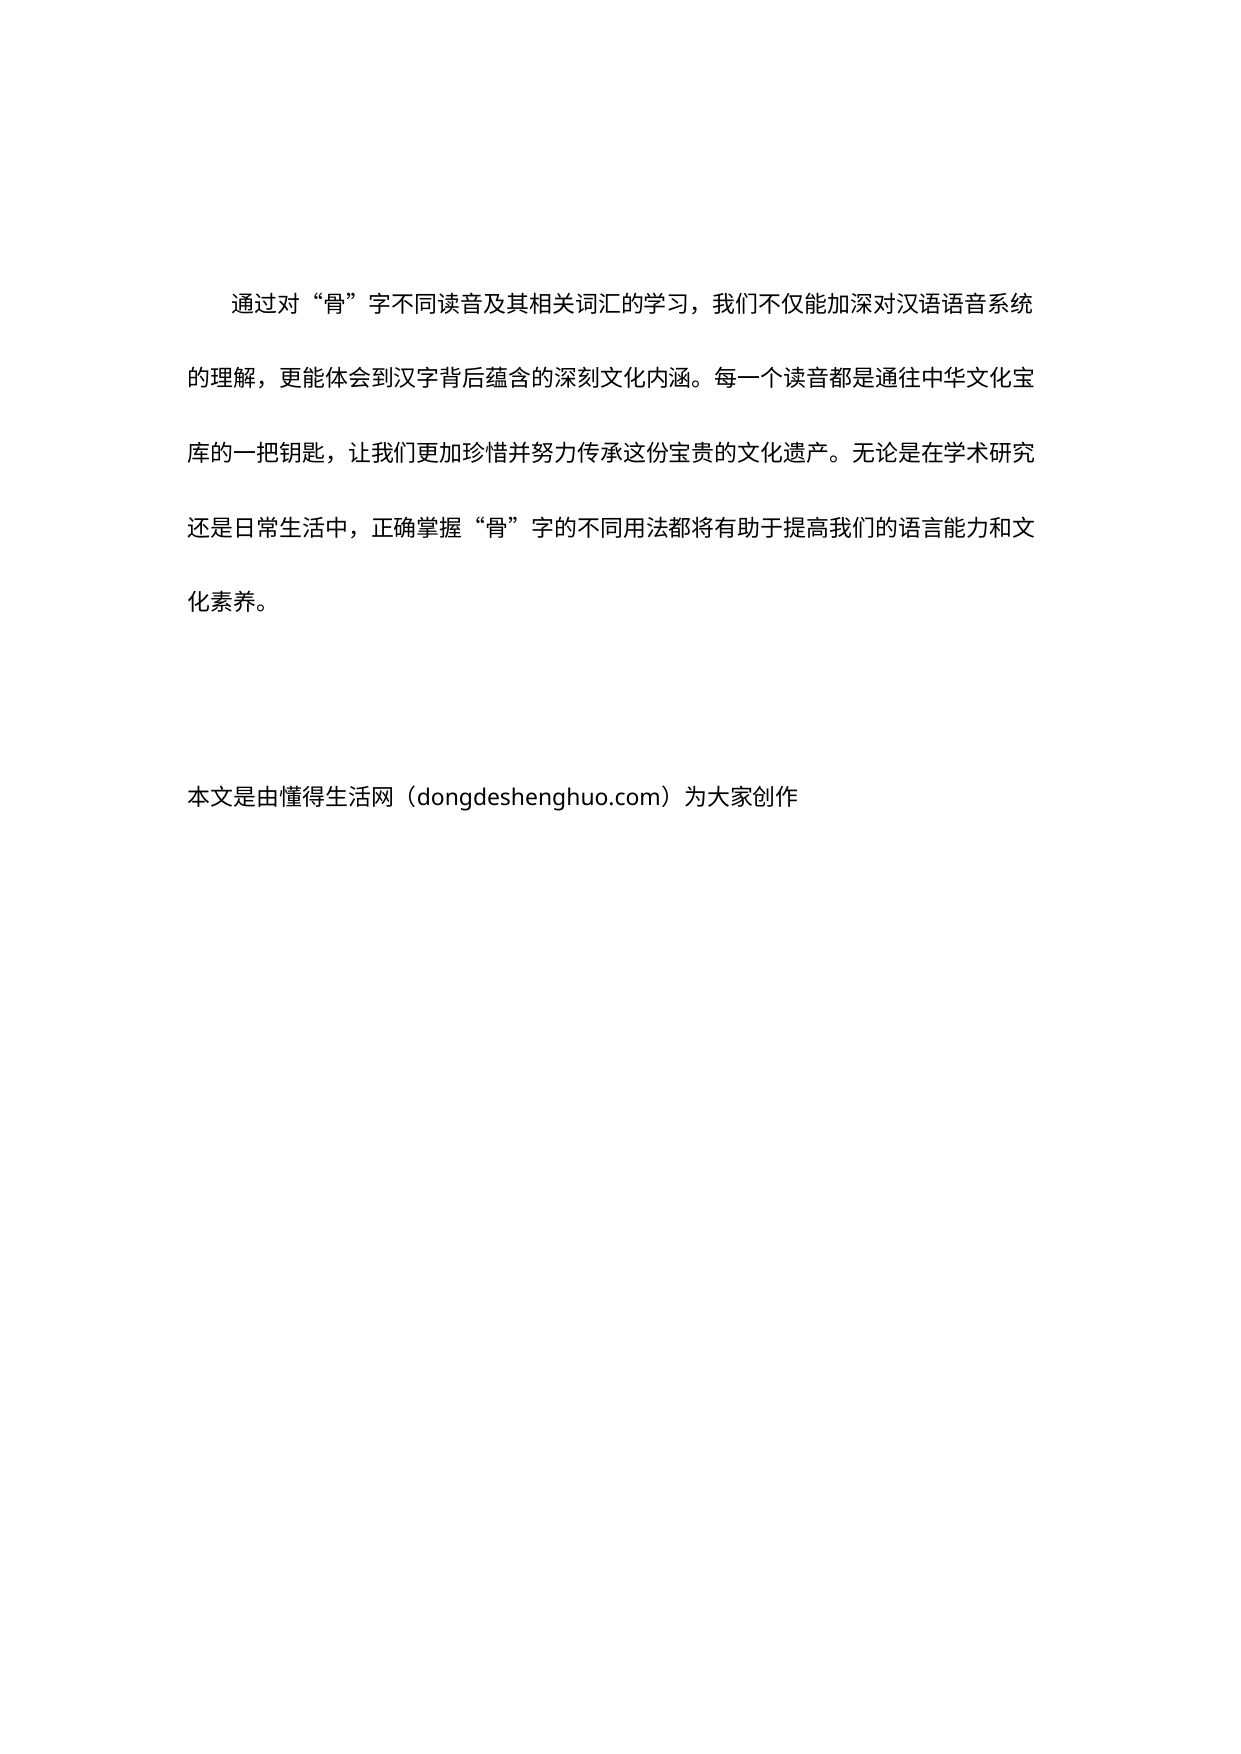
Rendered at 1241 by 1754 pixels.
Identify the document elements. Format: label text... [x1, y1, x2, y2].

text 本文是由懂得生活网（dongdeshenghuo.com）为大家创作 [187, 763, 1053, 828]
text 通过对“骨”字不同读音及其相关词汇的学习，我们不仅能加深对汉语语音系统的理解，更能体会到汉字背后蕴含的深刻文化内涵。每一个读音都是通往中华文化宝库的一把钥匙，让我们更加珍惜并努力传承这份宝贵的文化遗产。无论是在学术研究还是日常生活中，正确掌握“骨”字的不同用法都将有助于提高我们的语言能力和文化素养。 [187, 270, 1053, 633]
